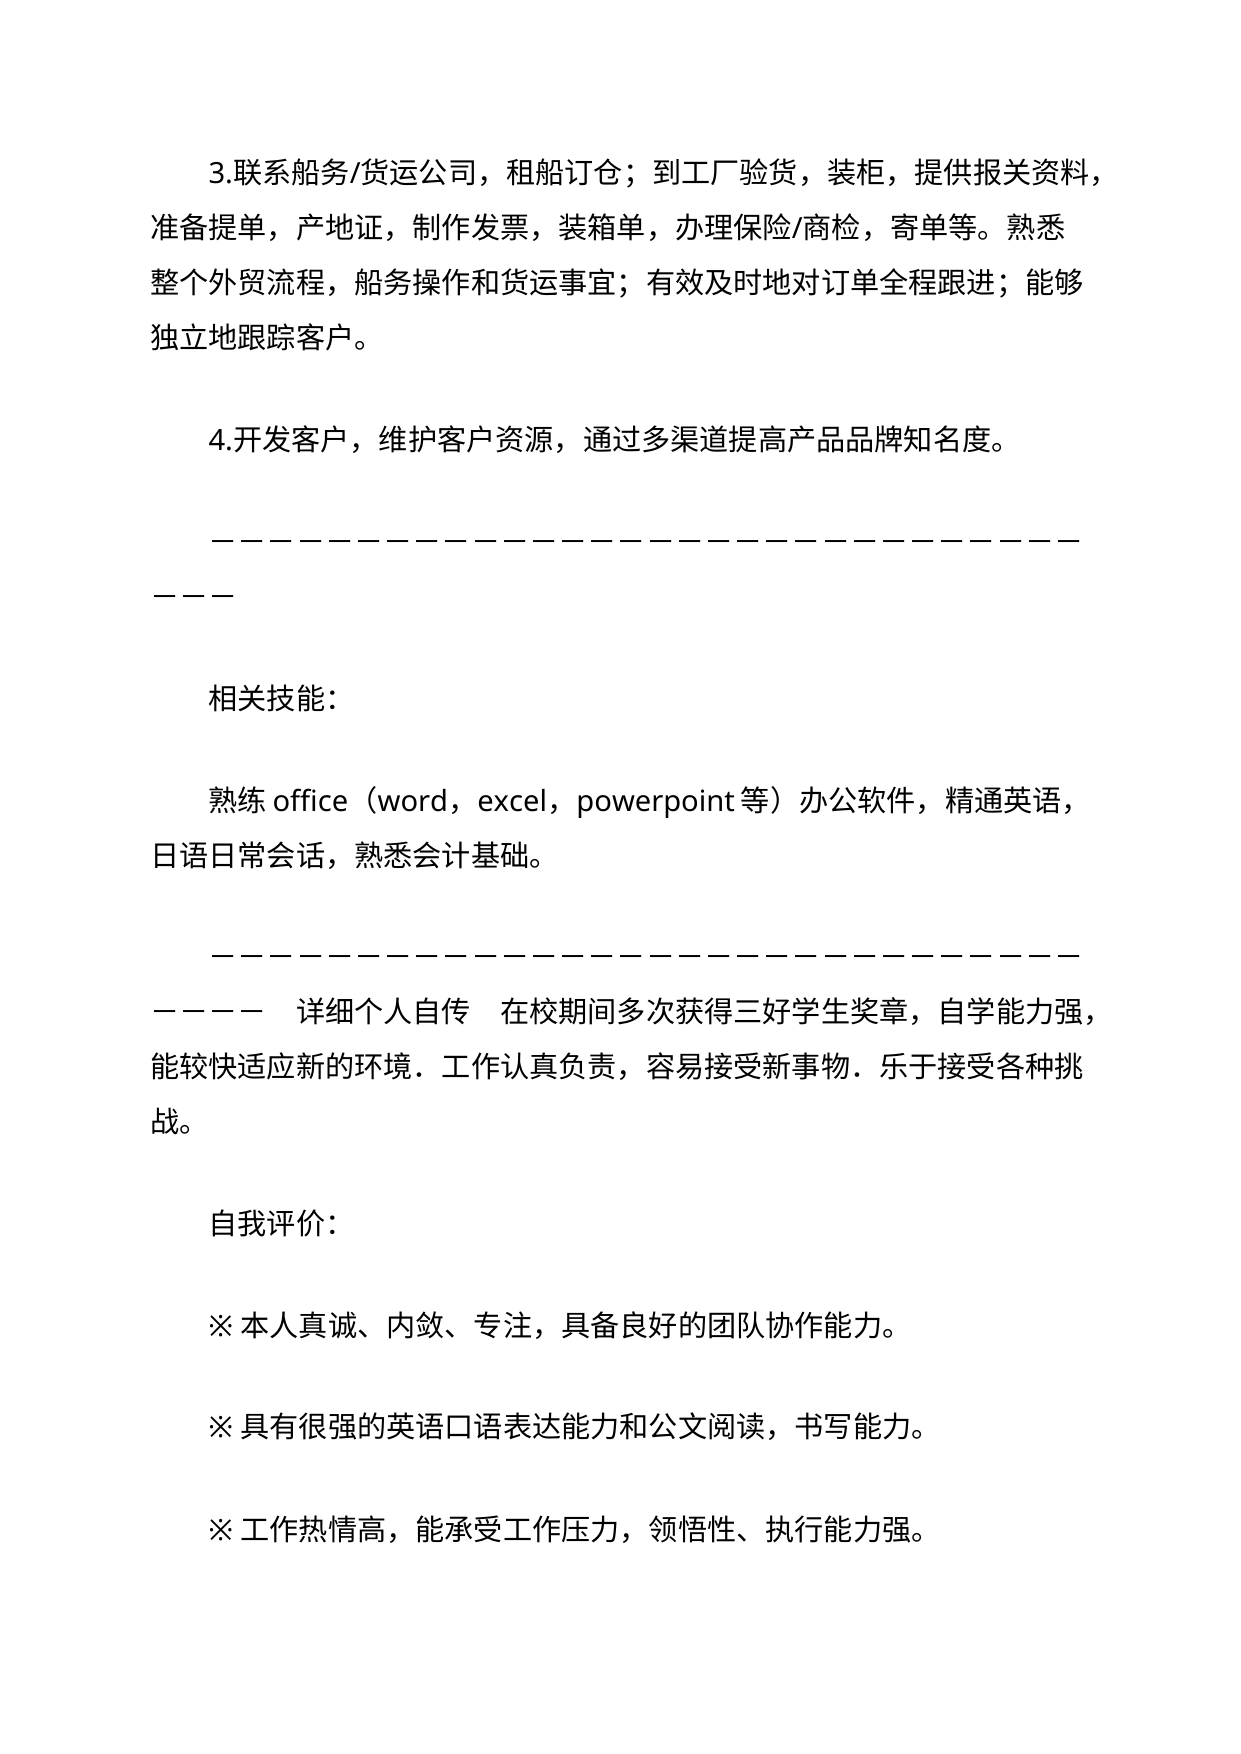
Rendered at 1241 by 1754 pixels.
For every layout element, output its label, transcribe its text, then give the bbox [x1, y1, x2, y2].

text 3.联系船务/货运公司，租船订仓；到工厂验货，装柜，提供报关资料，准备提单，产地证，制作发票，装箱单，办理保险/商检，寄单等。熟悉整个外贸流程，船务操作和货运事宜；有效及时地对订单全程跟进；能够独立地跟踪客户。 [150, 150, 1090, 357]
text －－－－－－－－－－－－－－－－－－－－－－－－－－－－－－－－－－ 详细个人自传 在校期间多次获得三好学生奖章，自学能力强，能较快适应新的环境．工作认真负责，容易接受新事物．乐于接受各种挑战。 [150, 934, 1090, 1141]
text 自我评价： [150, 1200, 1090, 1243]
text －－－－－－－－－－－－－－－－－－－－－－－－－－－－－－－－－ [150, 519, 1090, 616]
text ※ 工作热情高，能承受工作压力，领悟性、执行能力强。 [150, 1506, 1090, 1548]
text ※ 具有很强的英语口语表达能力和公文阅读，书写能力。 [150, 1404, 1090, 1446]
text ※ 本人真诚、内敛、专注，具备良好的团队协作能力。 [150, 1302, 1090, 1344]
text 相关技能： [150, 675, 1090, 718]
text 熟练office（word，excel，powerpoint等）办公软件，精通英语，日语日常会话，熟悉会计基础。 [150, 777, 1090, 874]
text 4.开发客户，维护客户资源，通过多渠道提高产品品牌知名度。 [150, 417, 1090, 459]
